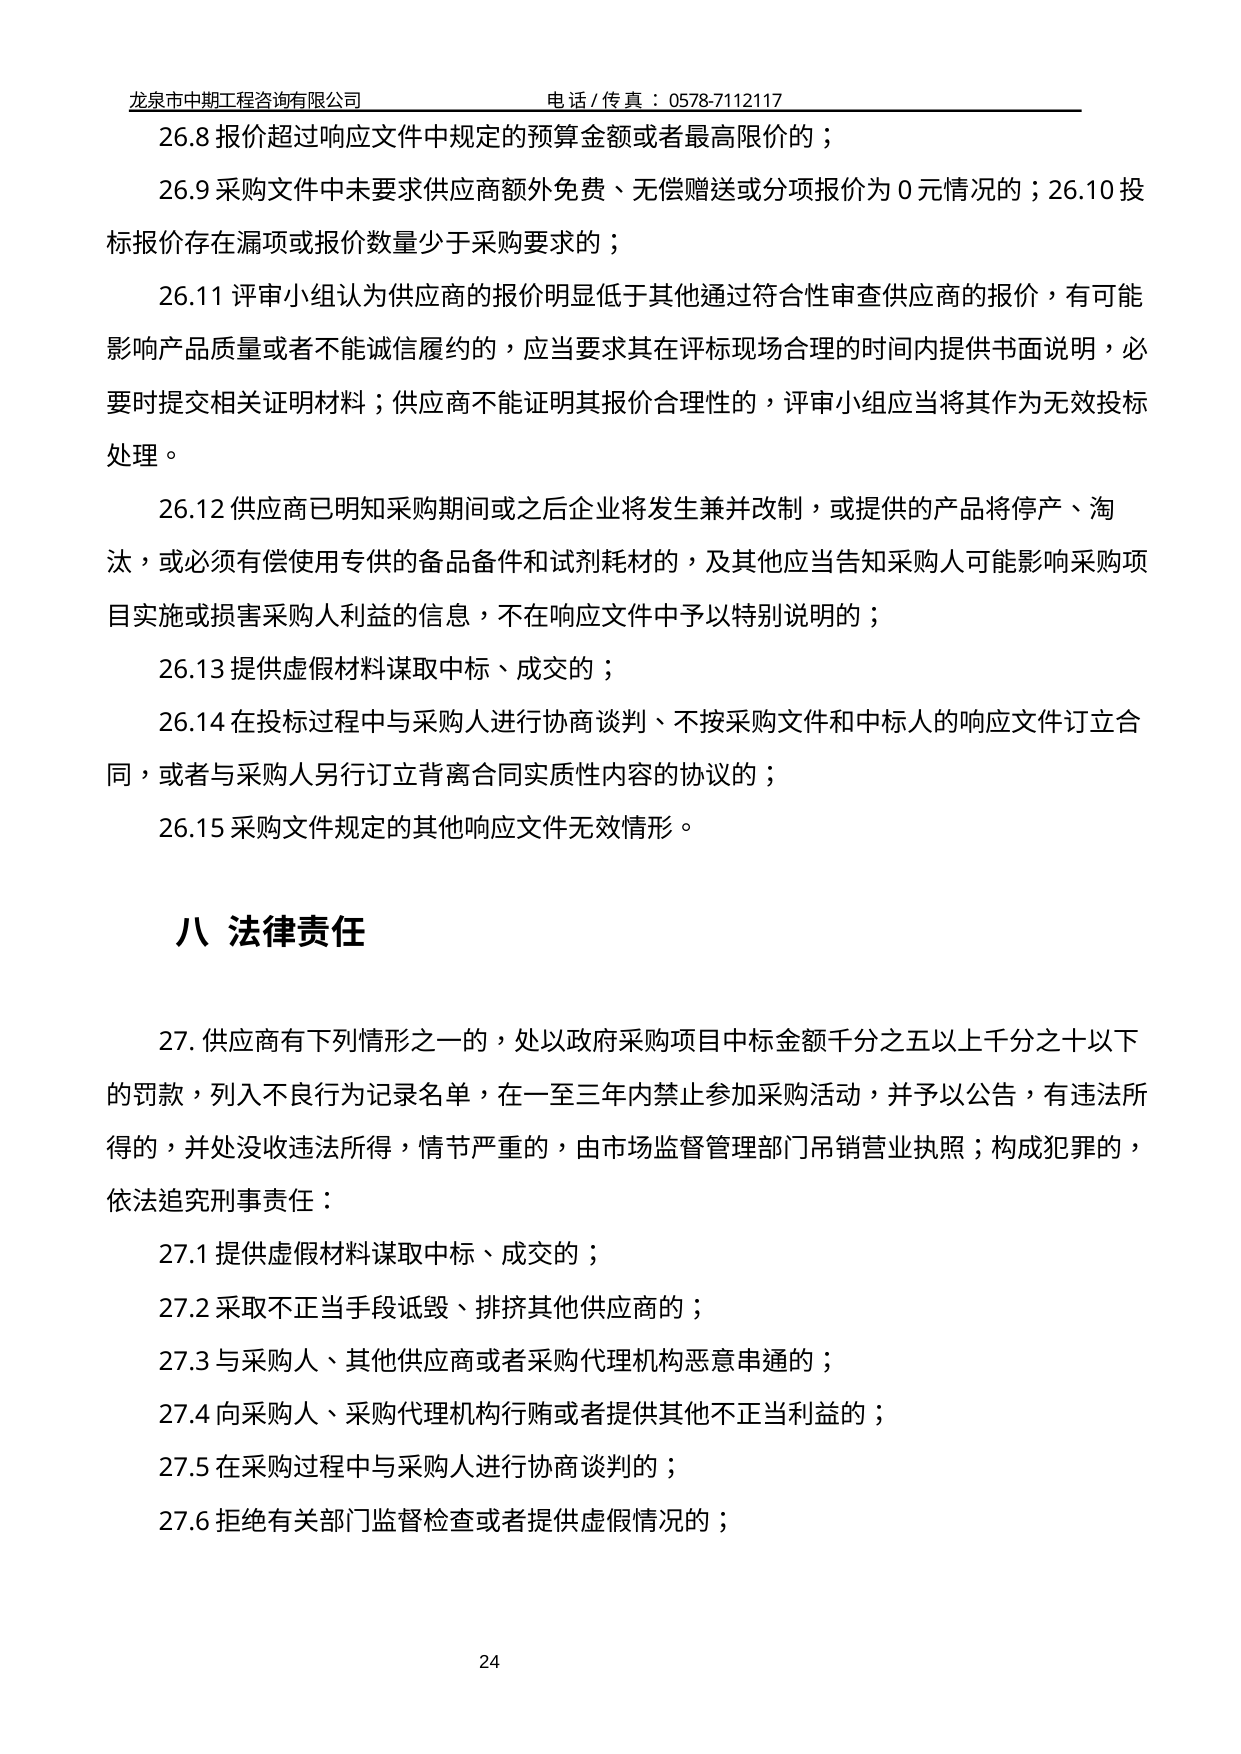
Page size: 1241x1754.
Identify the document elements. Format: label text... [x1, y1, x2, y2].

text 27.5在采购过程中与采购人进行协商谈判的； [106, 1449, 1152, 1484]
text 27.2采取不正当手段诋毁、排挤其他供应商的； [106, 1289, 1152, 1325]
text 27.6拒绝有关部门监督检查或者提供虚假情况的； [106, 1502, 1152, 1538]
text 27.4向采购人、采购代理机构行贿或者提供其他不正当利益的； [106, 1396, 1152, 1431]
text 26.12供应商已明知采购期间或之后企业将发生兼并改制，或提供的产品将停产、淘汰，或必须有偿使用专供的备品备件和试剂耗材的，及其他应当告知采购人可能影响采购项目实施或损害采购人利益的信息，不在响应文件中予以特别说明的； [106, 491, 1157, 633]
text 27.3与采购人、其他供应商或者采购代理机构恶意串通的； [106, 1342, 1152, 1378]
text 27.1提供虚假材料谋取中标、成交的； [106, 1236, 1152, 1271]
text 八 法律责任 [106, 908, 1152, 955]
text 26.14在投标过程中与采购人进行协商谈判、不按采购文件和中标人的响应文件订立合同，或者与采购人另行订立背离合同实质性内容的协议的； [106, 704, 1152, 792]
text 26.9采购文件中未要求供应商额外免费、无偿赠送或分项报价为0元情况的；26.10投标报价存在漏项或报价数量少于采购要求的； [106, 171, 1152, 260]
text 26.15采购文件规定的其他响应文件无效情形。 [106, 810, 1152, 846]
text 26.11 评审小组认为供应商的报价明显低于其他通过符合性审查供应商的报价，有可能影响产品质量或者不能诚信履约的，应当要求其在评标现场合理的时间内提供书面说明，必要时提交相关证明材料；供应商不能证明其报价合理性的，评审小组应当将其作为无效投标处理。 [106, 278, 1152, 473]
text 26.13提供虚假材料谋取中标、成交的； [106, 650, 1152, 686]
list 供应商有下列情形之一的，处以政府采购项目中标金额千分之五以上千分之十以下的罚款，列入不良行为记录名单，在一至三年内禁止参加采购活动，并予以公告，有违法所得的，并处没收违法所得，情节严重的，由市场监督管理部门吊销营业执照；构成犯罪的，依法追究刑事责任： [106, 1023, 1152, 1218]
text 26.8报价超过响应文件中规定的预算金额或者最高限价的； [106, 118, 1152, 154]
